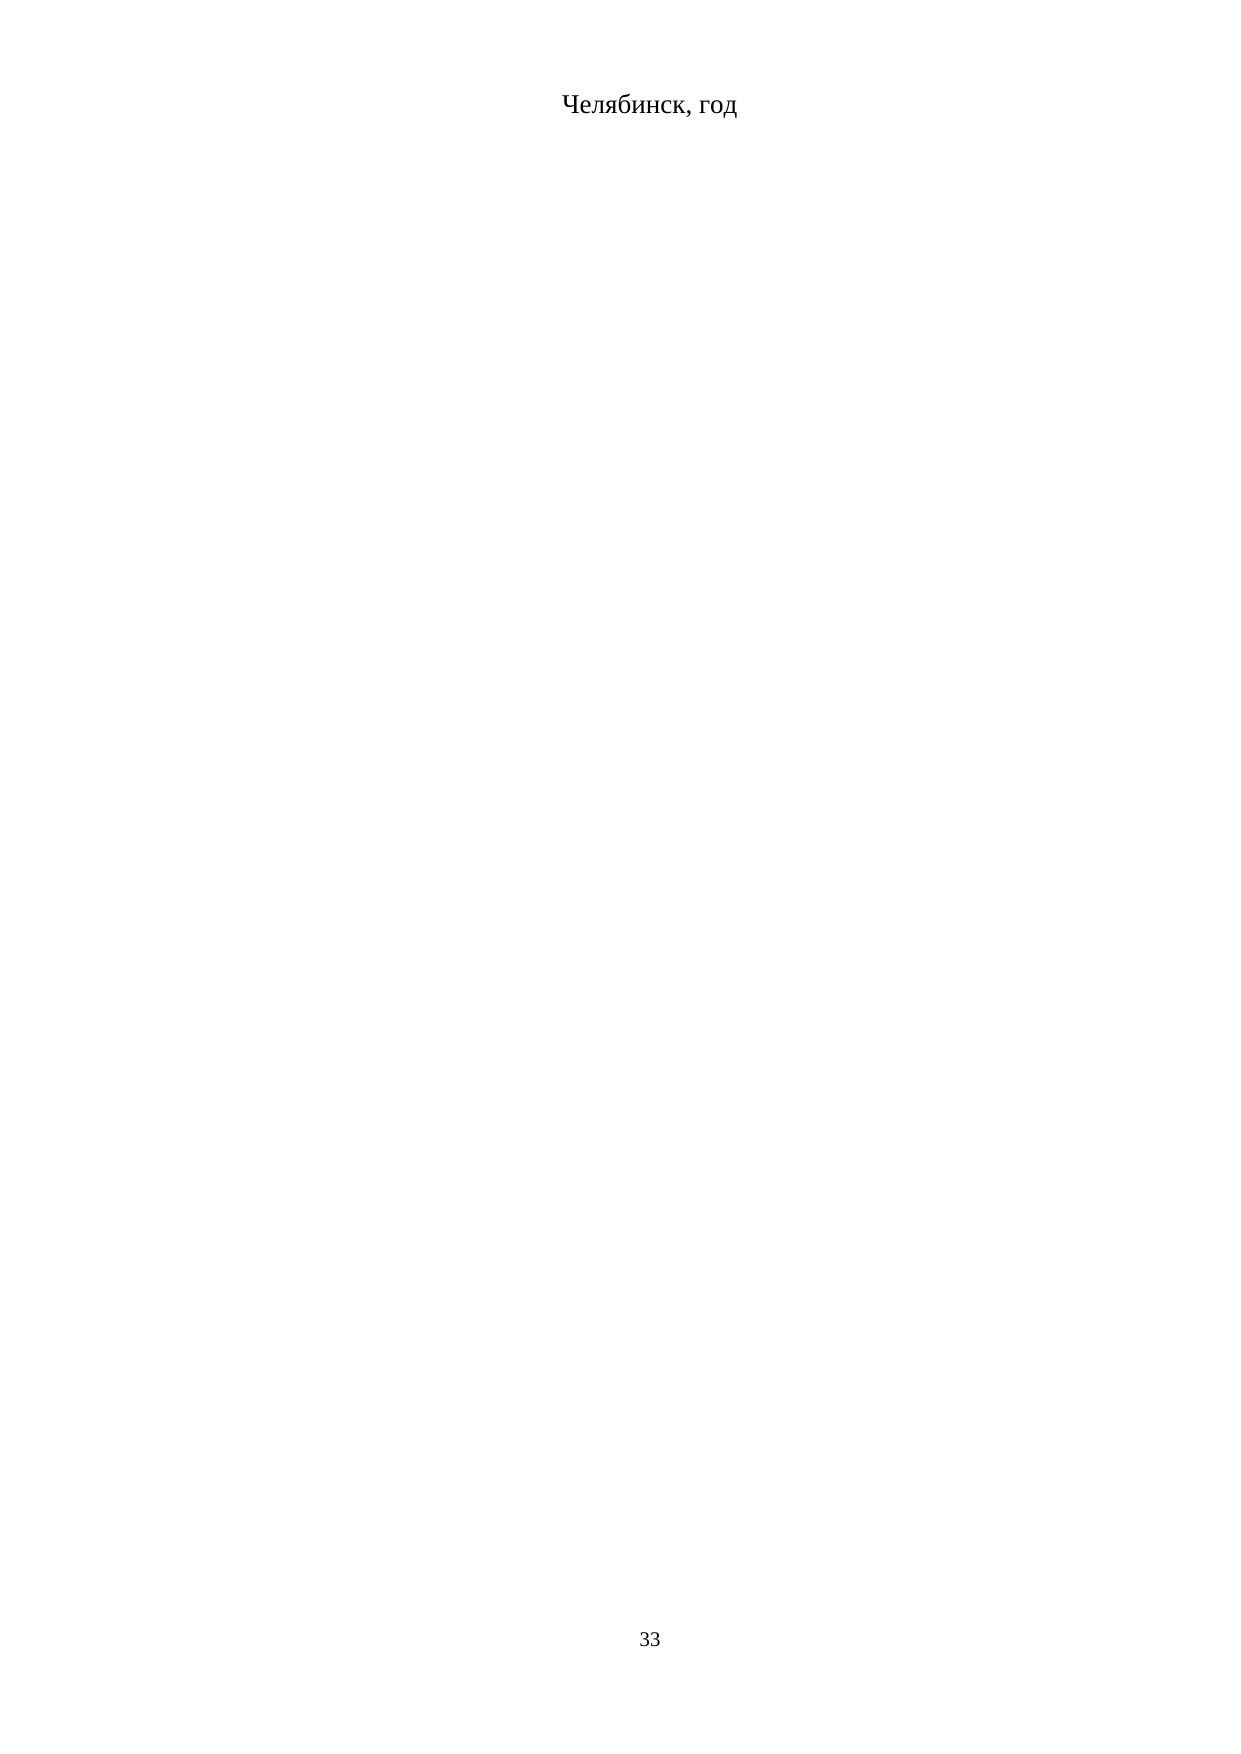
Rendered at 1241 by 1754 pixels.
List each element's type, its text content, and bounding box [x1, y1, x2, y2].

text Челябинск, год [118, 89, 1181, 120]
